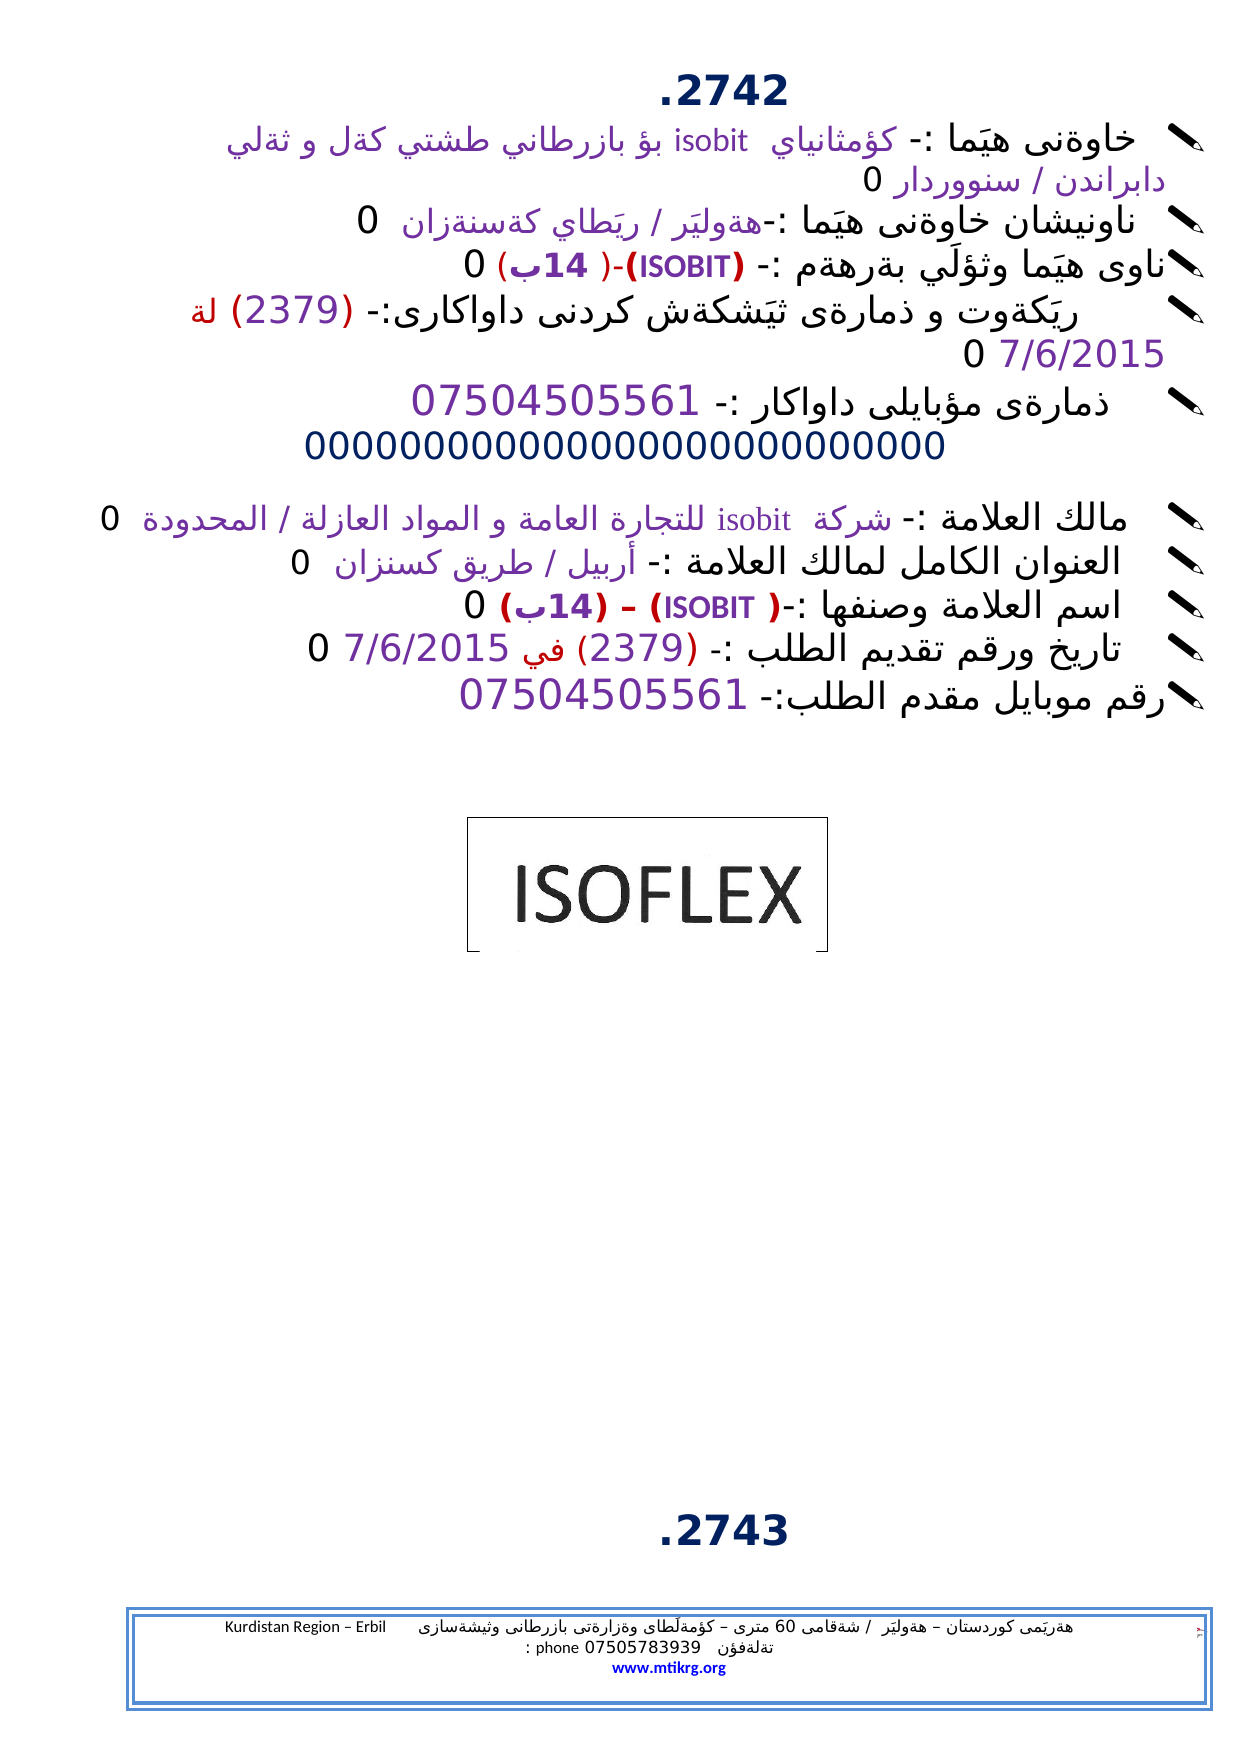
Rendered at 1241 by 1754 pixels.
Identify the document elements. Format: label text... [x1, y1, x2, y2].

list ريَكةوت و ذمارةى ثيَشكةش كردنى داواكارى:- (2379) لة 7/6/2015 0 [84, 289, 1166, 376]
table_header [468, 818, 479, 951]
list ذمارةى مؤبايلى داواكار :- 07504505561 [84, 376, 1166, 425]
picture [479, 818, 817, 952]
list ناونيشان خاوةنى هيَما :-هةوليَر / ريَطاي كةسنةزان 0 [84, 199, 1166, 243]
picture [1197, 1619, 1204, 1641]
text 000000000000000000000000000 [84, 425, 1166, 469]
list اسم العلامة وصنفها :-( ISOBIT) – (14ب) 0 [84, 583, 1166, 627]
list خاوةنى هيَما :- كؤمثانياي isobit بؤ بازرطاني طشتي كةل و ثةلي دابراندن / سنووردار 0 [84, 117, 1166, 199]
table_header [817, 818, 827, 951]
list تاريخ ورقم تقديم الطلب :- (2379) في 7/6/2015 0 [84, 627, 1166, 671]
list مالك العلامة :- شركة isobit للتجارة العامة و المواد العازلة / المحدودة 0 [84, 496, 1166, 539]
list ناوى هيَما وثؤلَي بةرهةم :- (ISOBIT)-( 14ب) 0 [84, 243, 1166, 286]
list العنوان الكامل لمالك العلامة :- أربيل / طريق كسنزان 0 [84, 539, 1166, 583]
list رقم موبايل مقدم الطلب:- 07504505561 [84, 671, 1166, 719]
